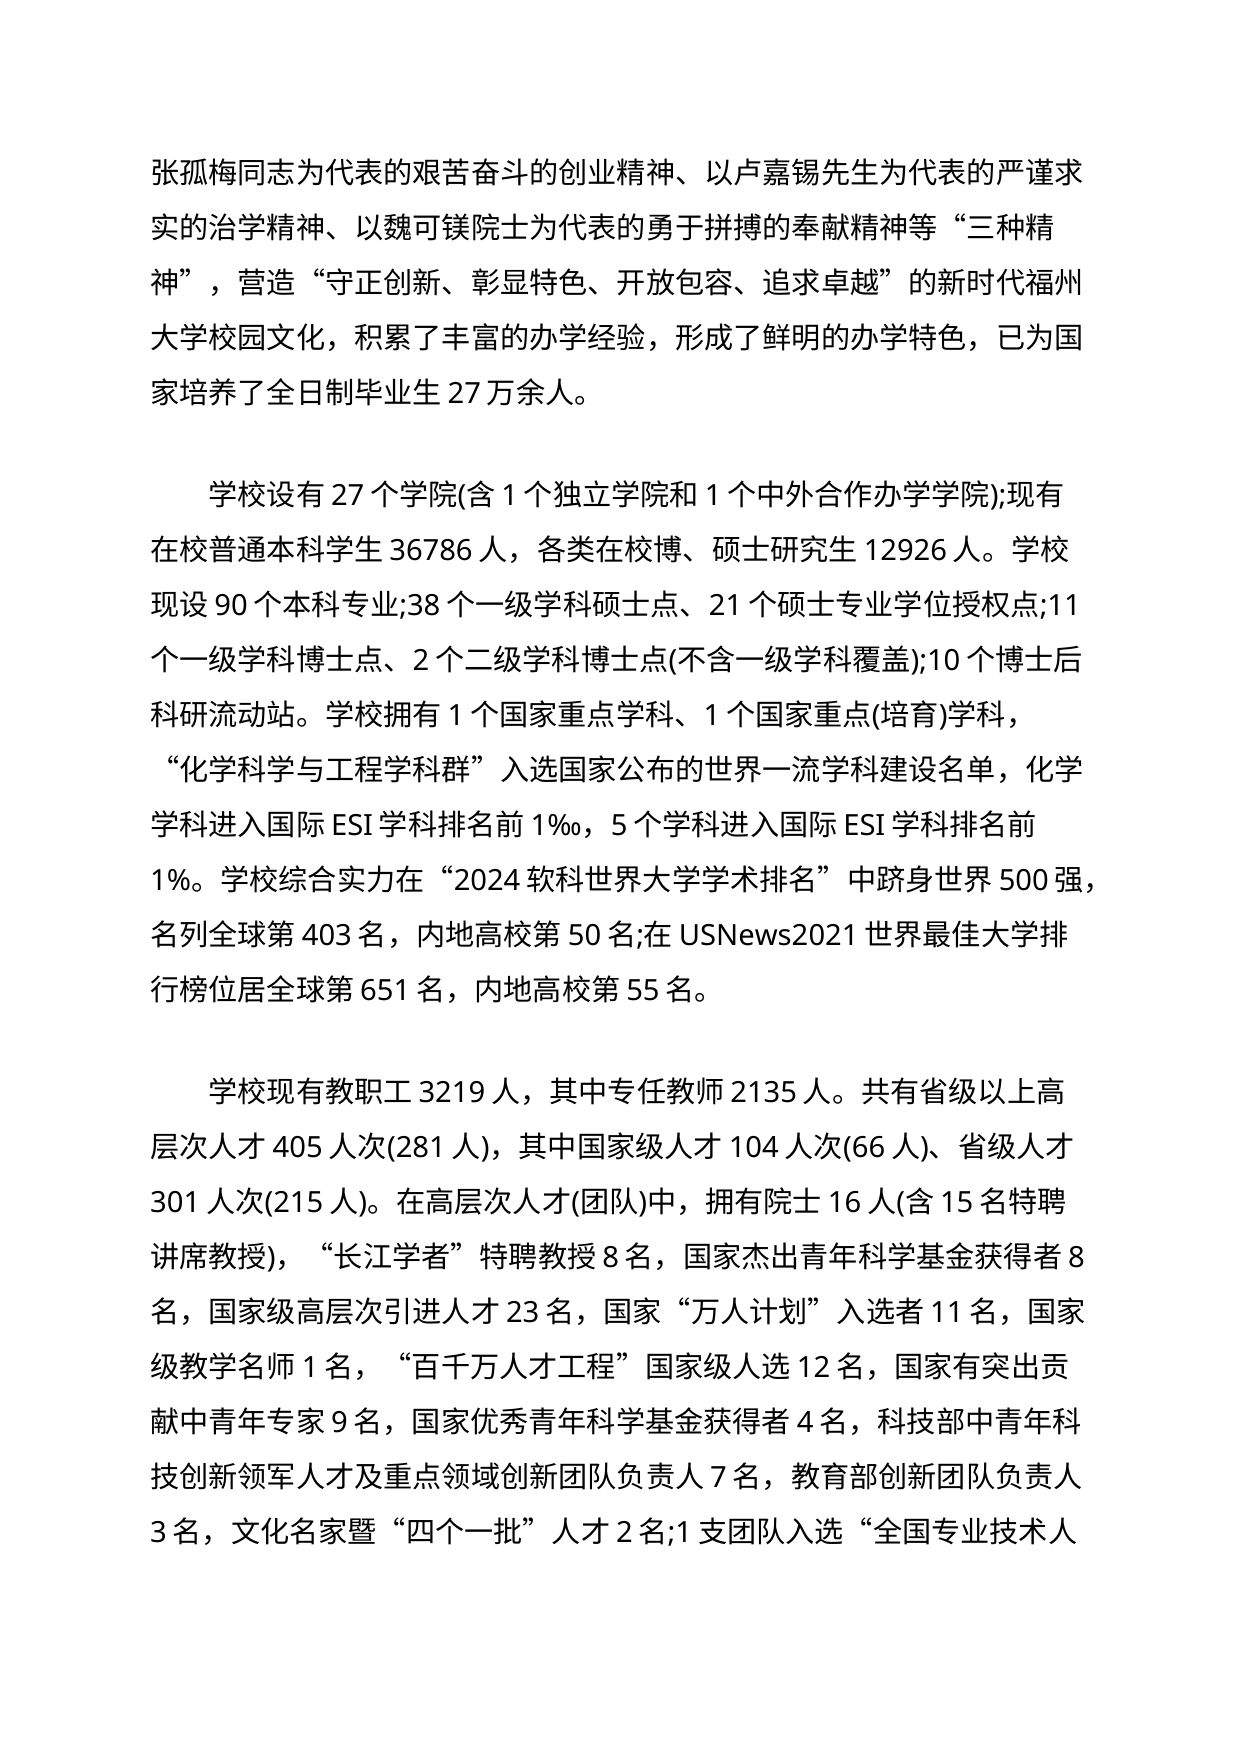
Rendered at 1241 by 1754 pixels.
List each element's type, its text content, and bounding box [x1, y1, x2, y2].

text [150, 1068, 1090, 1551]
text 学校设有27个学院(含1个独立学院和1个中外合作办学学院);现有在校普通本科学生36786人，各类在校博、硕士研究生12926人。学校现设90个本科专业;38个一级学科硕士点、21个硕士专业学位授权点;11个一级学科博士点、2个二级学科博士点(不含一级学科覆盖);10个博士后科研流动站。学校拥有1个国家重点学科、1个国家重点(培育)学科，“化学科学与工程学科群”入选国家公布的世界一流学科建设名单，化学学科进入国际ESI学科排名前1‰，5个学科进入国际ESI学科排名前1%。学校综合实力在“2024软科世界大学学术排名”中跻身世界500强，名列全球第403名，内地高校第50名;在USNews2021世界最佳大学排行榜位居全球第651名，内地高校第55名。 [150, 472, 1090, 1009]
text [150, 150, 1090, 412]
